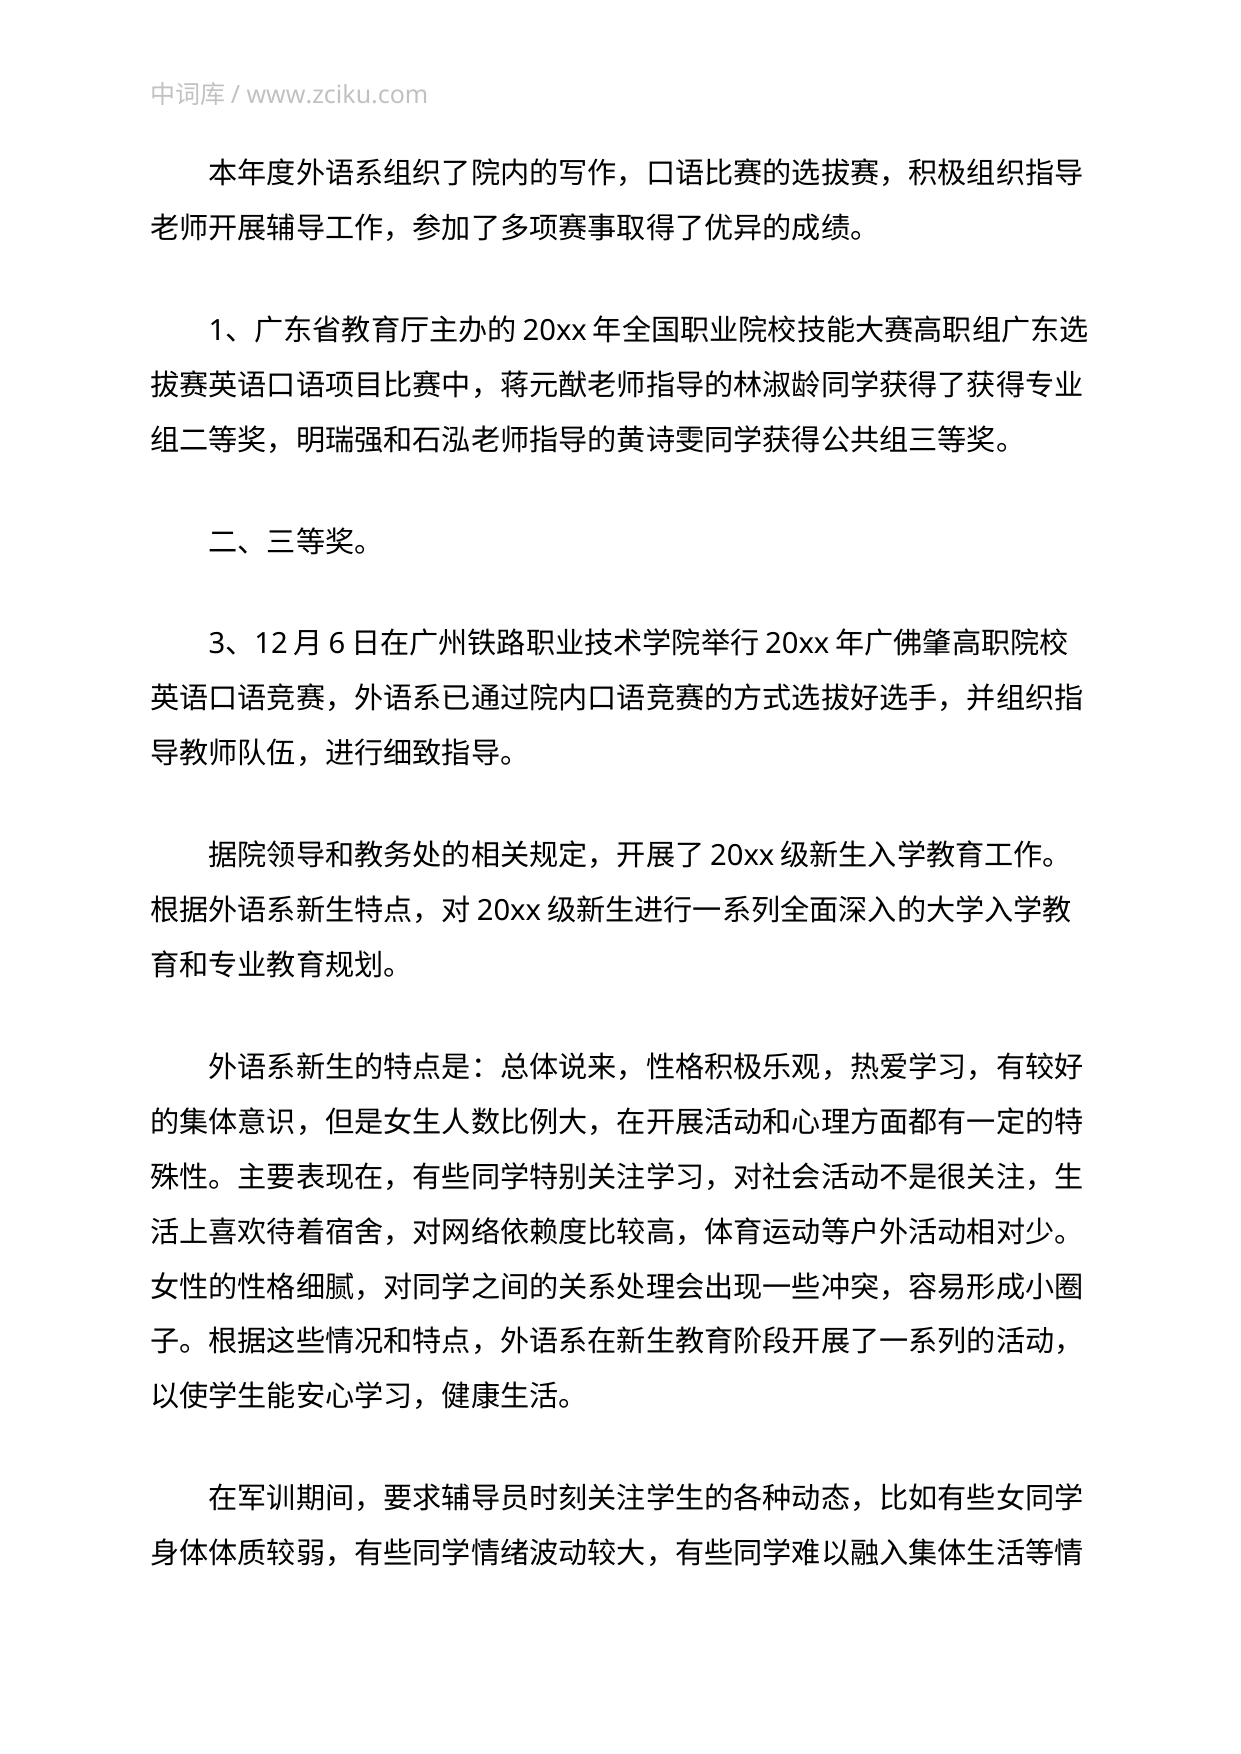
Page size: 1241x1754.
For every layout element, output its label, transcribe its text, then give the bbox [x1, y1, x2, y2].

text 据院领导和教务处的相关规定，开展了20xx级新生入学教育工作。根据外语系新生特点，对20xx级新生进行一系列全面深入的大学入学教育和专业教育规划。 [150, 832, 1090, 984]
text 二、三等奖。 [150, 518, 1090, 561]
text 外语系新生的特点是：总体说来，性格积极乐观，热爱学习，有较好的集体意识，但是女生人数比例大，在开展活动和心理方面都有一定的特殊性。主要表现在，有些同学特别关注学习，对社会活动不是很关注，生活上喜欢待着宿舍，对网络依赖度比较高，体育运动等户外活动相对少。女性的性格细腻，对同学之间的关系处理会出现一些冲突，容易形成小圈子。根据这些情况和特点，外语系在新生教育阶段开展了一系列的活动，以使学生能安心学习，健康生活。 [150, 1043, 1090, 1415]
text 3、12月6日在广州铁路职业技术学院举行20xx年广佛肇高职院校英语口语竞赛，外语系已通过院内口语竞赛的方式选拔好选手，并组织指导教师队伍，进行细致指导。 [150, 620, 1090, 772]
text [150, 1475, 1090, 1572]
text 1、广东省教育厅主办的20xx年全国职业院校技能大赛高职组广东选拔赛英语口语项目比赛中，蒋元猷老师指导的林淑龄同学获得了获得专业组二等奖，明瑞强和石泓老师指导的黄诗雯同学获得公共组三等奖。 [150, 307, 1090, 459]
text 本年度外语系组织了院内的写作，口语比赛的选拔赛，积极组织指导老师开展辅导工作，参加了多项赛事取得了优异的成绩。 [150, 150, 1090, 247]
